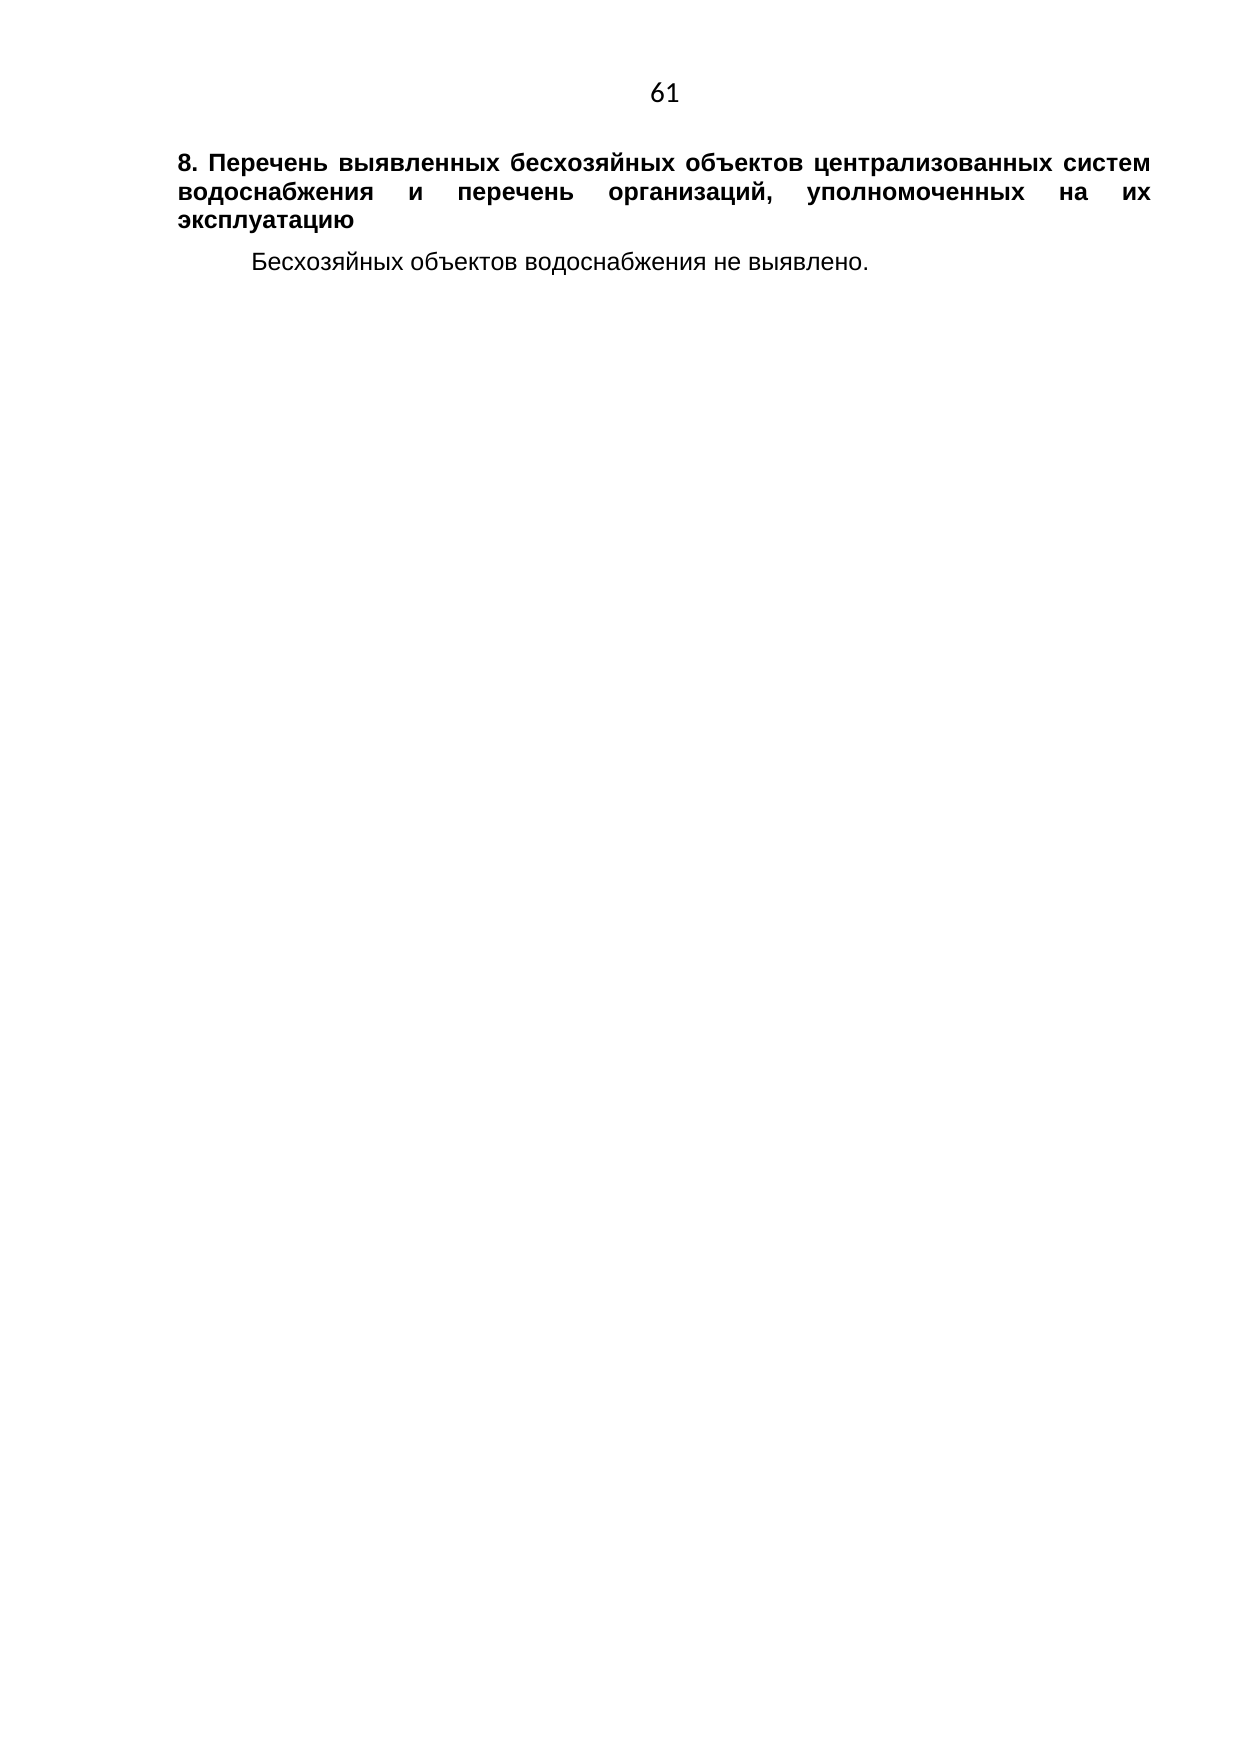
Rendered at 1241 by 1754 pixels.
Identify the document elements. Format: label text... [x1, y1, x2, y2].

text 8. Перечень выявленных бесхозяйных объектов централизованных систем водоснабжения и перечень организаций, уполномоченных на их эксплуатацию [177, 148, 1152, 234]
text Бесхозяйных объектов водоснабжения не выявлено. [177, 246, 1152, 275]
